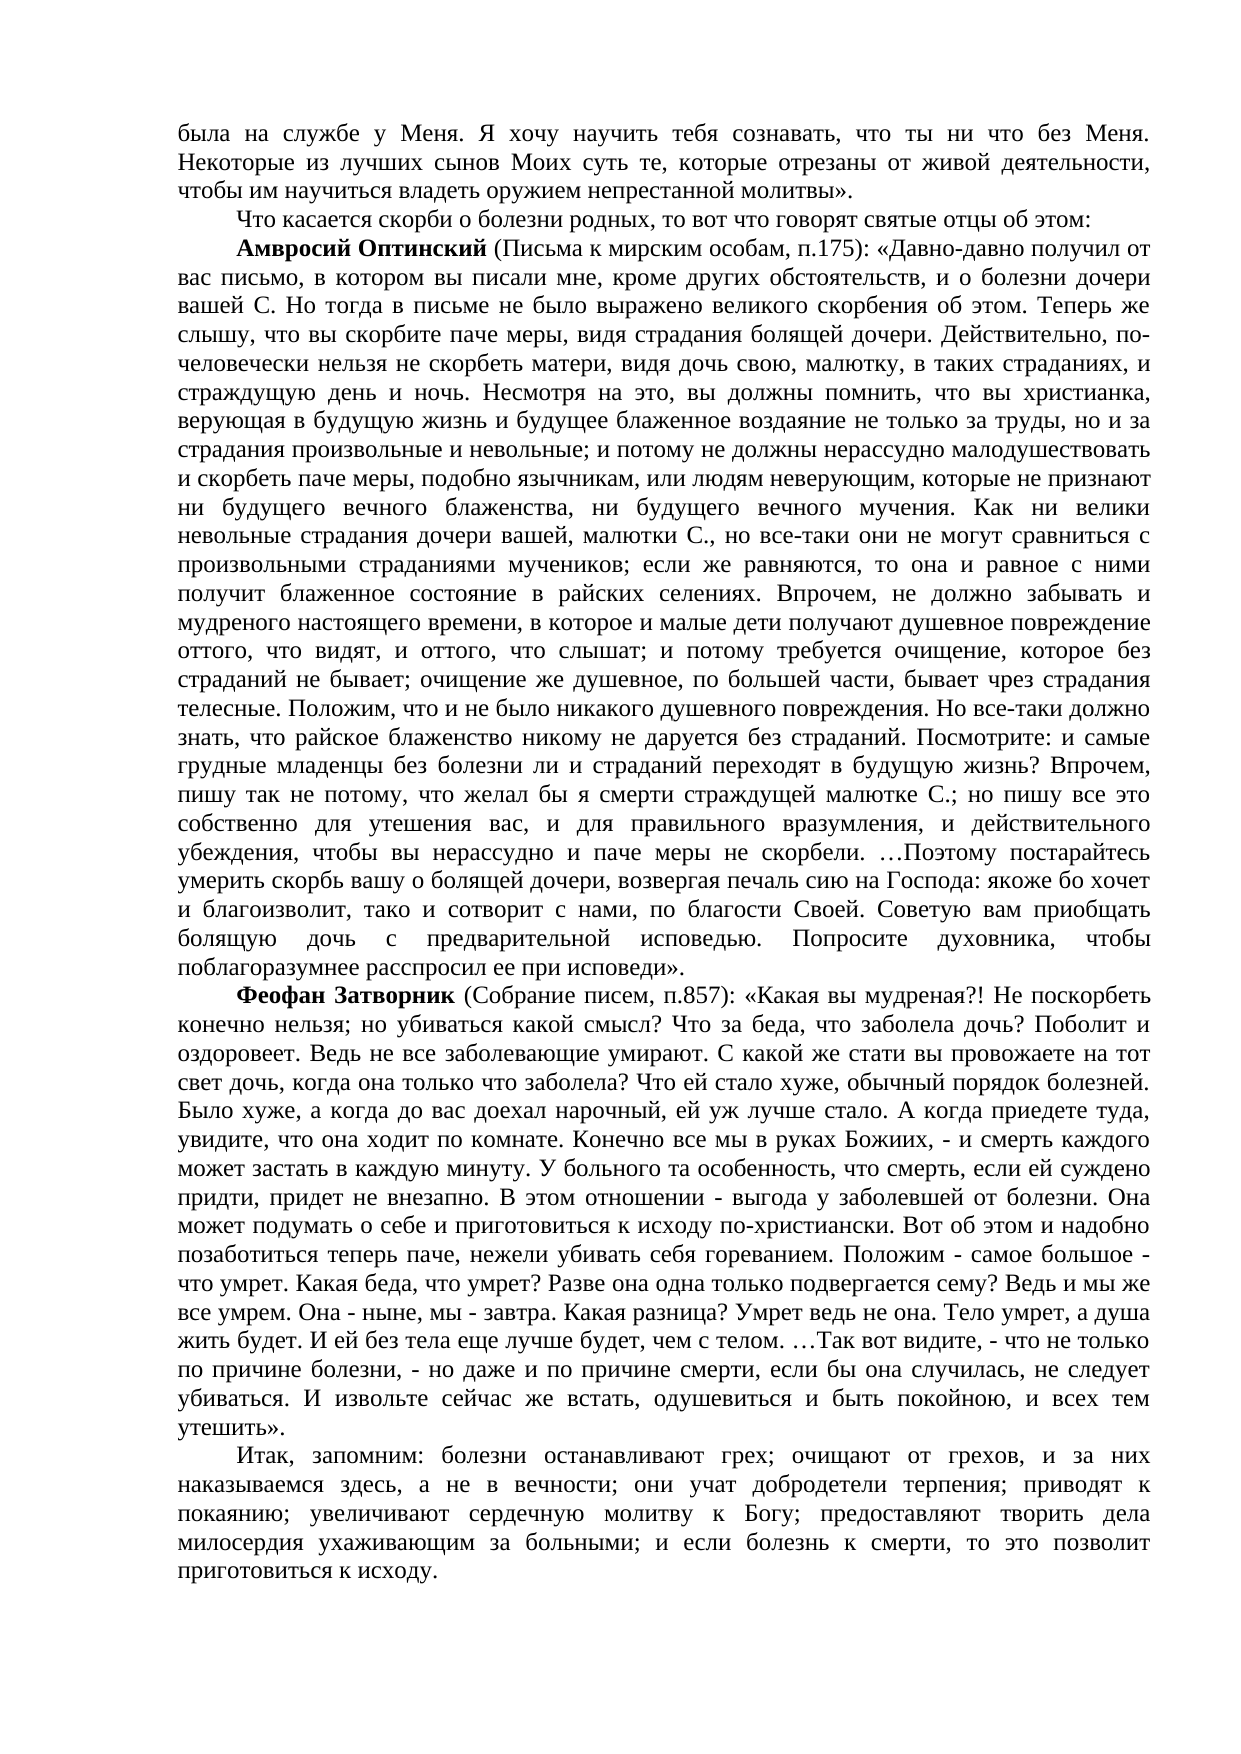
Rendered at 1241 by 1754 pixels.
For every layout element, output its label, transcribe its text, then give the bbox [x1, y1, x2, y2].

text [177, 118, 1152, 204]
text Что касается скорби о болезни родных, то вот что говорят святые отцы об этом: [177, 204, 1152, 233]
text Феофан Затворник (Собрание писем, п.857): «Какая вы мудреная?! Не поскорбеть конечно нельзя; но убиваться какой смысл? Что за беда, что заболела дочь? Поболит и оздоровеет. Ведь не все заболевающие умирают. С какой же стати вы провожаете на тот свет дочь, когда она только что заболела? Что ей стало хуже, обычный порядок болезней. Было хуже, а когда до вас доехал нарочный, ей уж лучше стало. А когда приедете туда, увидите, что она ходит по комнате. Конечно все мы в руках Божиих, - и смерть каждого может застать в каждую минуту. У больного та особенность, что смерть, если ей суждено придти, придет не внезапно. В этом отношении - выгода у заболевшей от болезни. Она может подумать о себе и приготовиться к исходу по-христиански. Вот об этом и надобно позаботиться теперь паче, нежели убивать себя гореванием. Положим - самое большое - что умрет. Какая беда, что умрет? Разве она одна только подвергается сему? Ведь и мы же все умрем. Она - ныне, мы - завтра. Какая разница? Умрет ведь не она. Тело умрет, а душа жить будет. И ей без тела еще лучше будет, чем с телом. …Так вот видите, - что не только по причине болезни, - но даже и по причине смерти, если бы она случилась, не следует убиваться. И извольте сейчас же встать, одушевиться и быть покойною, и всех тем утешить». [177, 981, 1152, 1441]
text Итак, запомним: болезни останавливают грех; очищают от грехов, и за них наказываемся здесь, а не в вечности; они учат добродетели терпения; приводят к покаянию; увеличивают сердечную молитву к Богу; предоставляют творить дела милосердия ухаживающим за больными; и если болезнь к смерти, то это позволит приготовиться к исходу. [177, 1441, 1152, 1584]
text Амвросий Оптинский (Письма к мирским особам, п.175): «Давно-давно получил от вас письмо, в котором вы писали мне, кроме других обстоятельств, и о болезни дочери вашей С. Но тогда в письме не было выражено великого скорбения об этом. Теперь же слышу, что вы скорбите паче меры, видя страдания болящей дочери. Действительно, по-человечески нельзя не скорбеть матери, видя дочь свою, малютку, в таких страданиях, и страждущую день и ночь. Несмотря на это, вы должны помнить, что вы христианка, верующая в будущую жизнь и будущее блаженное воздаяние не только за труды, но и за страдания произвольные и невольные; и потому не должны нерассудно малодушествовать и скорбеть паче меры, подобно язычникам, или людям неверующим, которые не признают ни будущего вечного блаженства, ни будущего вечного мучения. Как ни велики невольные страдания дочери вашей, малютки С., но все-таки они не могут сравниться с произвольными страданиями мучеников; если же равняются, то она и равное с ними получит блаженное состояние в райских селениях. Впрочем, не должно забывать и мудреного настоящего времени, в которое и малые дети получают душевное повреждение оттого, что видят, и оттого, что слышат; и потому требуется очищение, которое без страданий не бывает; очищение же душевное, по большей части, бывает чрез страдания телесные. Положим, что и не было никакого душевного повреждения. Но все-таки должно знать, что райское блаженство никому не даруется без страданий. Посмотрите: и самые грудные младенцы без болезни ли и страданий переходят в будущую жизнь? Впрочем, пишу так не потому, что желал бы я смерти страждущей малютке С.; но пишу все это собственно для утешения вас, и для правильного вразумления, и действительного убеждения, чтобы вы нерассудно и паче меры не скорбели. …Поэтому постарайтесь умерить скорбь вашу о болящей дочери, возвергая печаль сию на Господа: якоже бо хочет и благоизволит, тако и сотворит с нами, по благости Своей. Советую вам приобщать болящую дочь с предварительной исповедью. Попросите духовника, чтобы поблагоразумнее расспросил ее при исповеди». [177, 233, 1152, 981]
